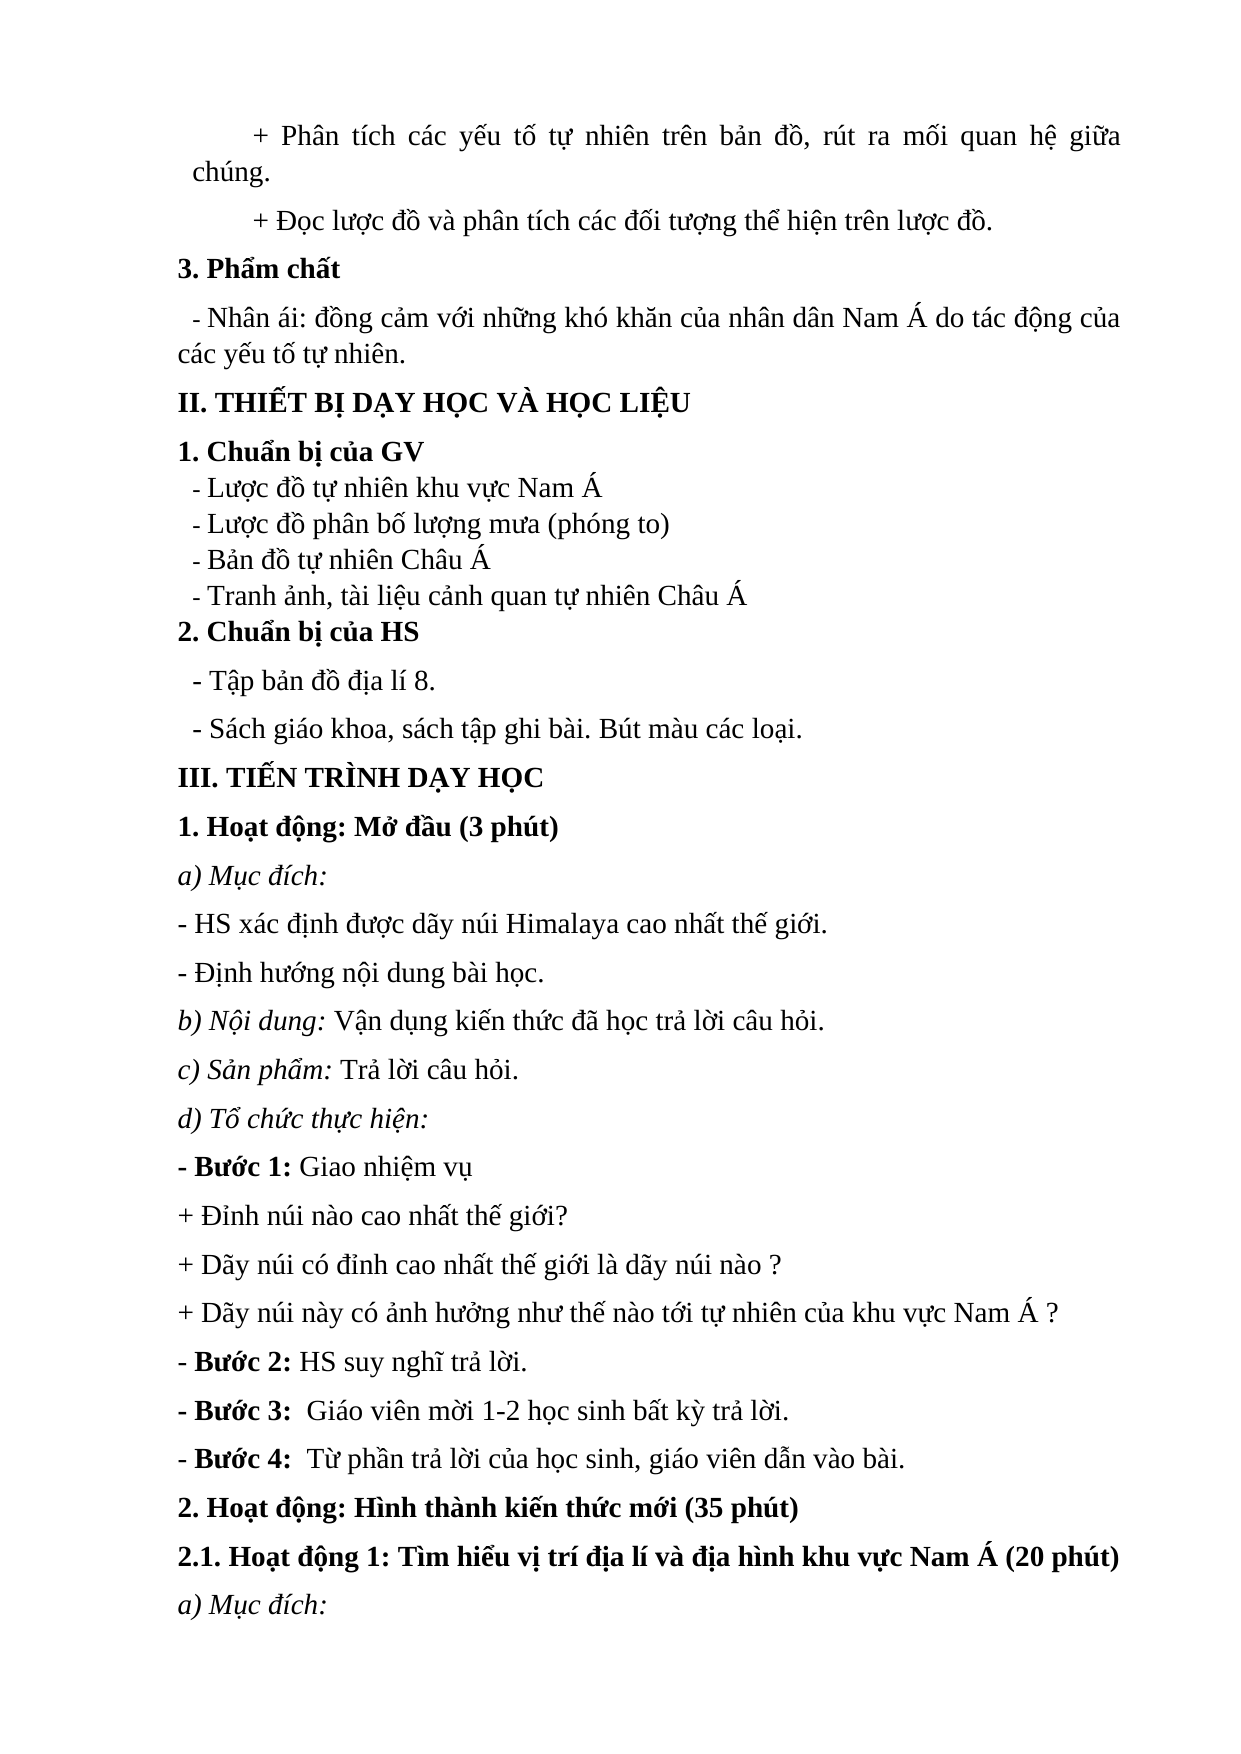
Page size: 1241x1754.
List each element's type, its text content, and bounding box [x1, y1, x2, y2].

text 2. Hoạt động: Hình thành kiến thức mới (35 phút) [177, 1490, 1122, 1523]
text + Đỉnh núi nào cao nhất thế giới? [177, 1198, 1122, 1232]
list Lược đồ phân bố lượng mưa (phóng to) [192, 506, 1122, 539]
text - Sách giáo khoa, sách tập ghi bài. Bút màu các loại. [177, 712, 1122, 745]
text a) Mục đích: [177, 1587, 1122, 1621]
list Bản đồ tự nhiên Châu Á [192, 542, 1122, 576]
text - Bước 2: HS suy nghĩ trả lời. [177, 1344, 1122, 1378]
text - Tập bản đồ địa lí 8. [177, 663, 1122, 697]
list Lược đồ tự nhiên khu vực Nam Á [192, 470, 1122, 503]
text - Bước 4: Từ phần trả lời của học sinh, giáo viên dẫn vào bài. [177, 1441, 1122, 1475]
text 2.1. Hoạt động 1: Tìm hiểu vị trí địa lí và địa hình khu vực Nam Á (20 phút) [177, 1539, 1122, 1572]
text 3. Phẩm chất [177, 252, 1122, 285]
text b) Nội dung: Vận dụng kiến thức đã học trả lời câu hỏi. [177, 1003, 1122, 1037]
text + Dãy núi có đỉnh cao nhất thế giới là dãy núi nào ? [177, 1247, 1122, 1280]
subtitle 2. Chuẩn bị của HS [177, 614, 1122, 648]
text d) Tổ chức thực hiện: [177, 1101, 1122, 1134]
text III. TIẾN TRÌNH DẠY HỌC [177, 760, 1122, 794]
list Tranh ảnh, tài liệu cảnh quan tự nhiên Châu Á [192, 578, 1122, 612]
list Nhân ái: đồng cảm với những khó khăn của nhân dân Nam Á do tác động của các yếu tố tự nhiên. [177, 300, 1122, 370]
text c) Sản phẩm: Trả lời câu hỏi. [177, 1052, 1122, 1086]
text II. THIẾT BỊ DẠY HỌC VÀ HỌC LIỆU [177, 385, 1122, 418]
subtitle 1. Chuẩn bị của GV [177, 434, 1122, 467]
text - Bước 1: Giao nhiệm vụ [177, 1149, 1122, 1183]
text - Bước 3: Giáo viên mời 1-2 học sinh bất kỳ trả lời. [177, 1393, 1122, 1426]
text + Dãy núi này có ảnh hưởng như thế nào tới tự nhiên của khu vực Nam Á ? [177, 1295, 1122, 1329]
text - HS xác định được dãy núi Himalaya cao nhất thế giới. [177, 906, 1122, 940]
text a) Mục đích: [177, 858, 1122, 891]
text - Định hướng nội dung bài học. [177, 955, 1122, 988]
text + Phân tích các yếu tố tự nhiên trên bản đồ, rút ra mối quan hệ giữa chúng. [192, 118, 1122, 188]
text + Đọc lược đồ và phân tích các đối tượng thể hiện trên lược đồ. [177, 203, 1122, 236]
text 1. Hoạt động: Mở đầu (3 phút) [177, 809, 1122, 842]
